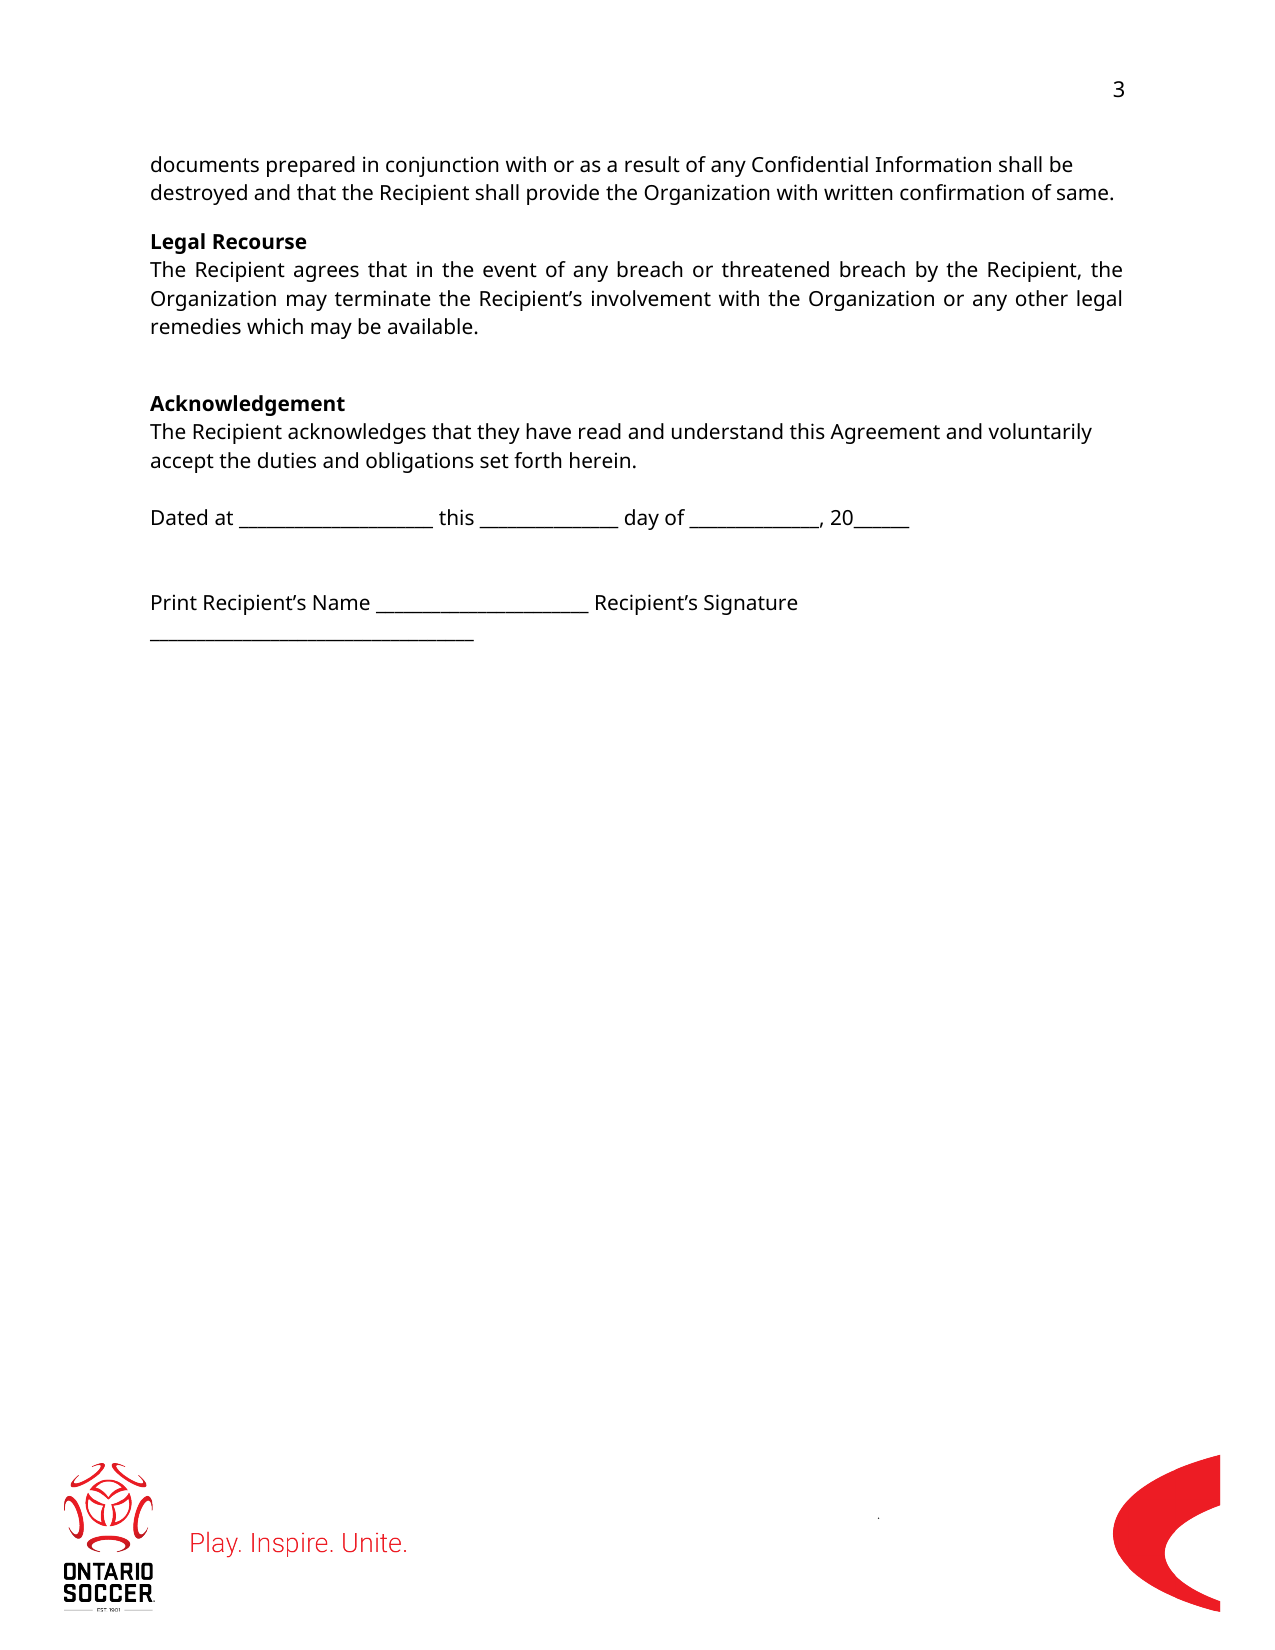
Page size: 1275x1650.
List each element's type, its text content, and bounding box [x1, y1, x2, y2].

text Dated at _____________________ this _______________ day of ______________, 20______ [150, 503, 1125, 531]
picture [7, 1444, 1269, 1642]
text The Recipient acknowledges that they have read and understand this Agreement and voluntarily accept the duties and obligations set forth herein. [150, 417, 1125, 474]
text Legal Recourse [150, 227, 1125, 255]
text Acknowledgement [150, 389, 1125, 417]
text The Recipient agrees that in the event of any breach or threatened breach by the Recipient, the Organization may terminate the Recipient’s involvement with the Organization or any other legal remedies which may be available. [150, 255, 1125, 341]
text Print Recipient’s Name _______________________ Recipient’s Signature ___________________________________ [150, 588, 1125, 645]
